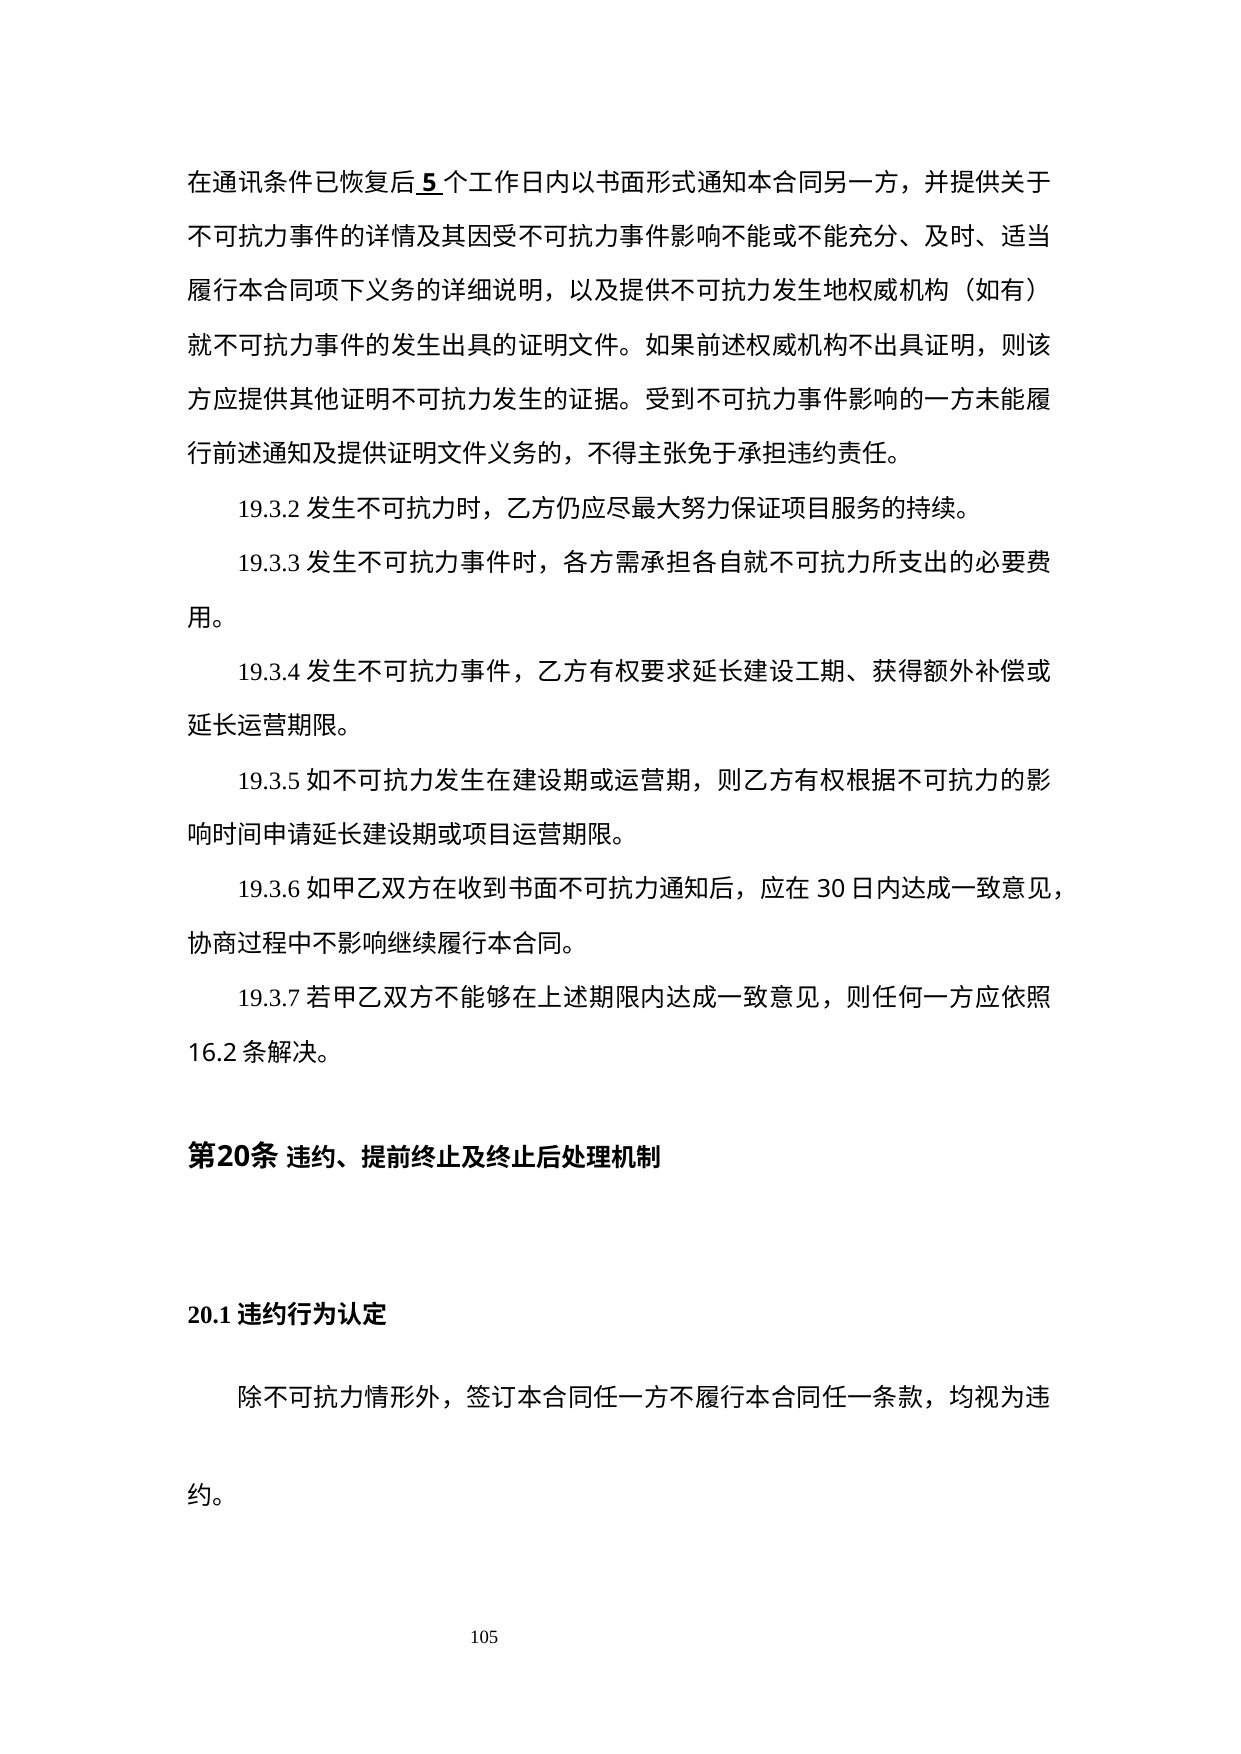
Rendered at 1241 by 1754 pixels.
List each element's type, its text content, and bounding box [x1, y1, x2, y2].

list 如甲乙双方在收到书面不可抗力通知后，应在30日内达成一致意见，协商过程中不影响继续履行本合同。 [187, 869, 1053, 959]
list 违约行为认定 [187, 1280, 1053, 1345]
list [187, 162, 1053, 470]
list 发生不可抗力时，乙方仍应尽最大努力保证项目服务的持续。 [187, 488, 1053, 524]
list 发生不可抗力事件，乙方有权要求延长建设工期、获得额外补偿或延长运营期限。 [187, 651, 1053, 742]
list 违约、提前终止及终止后处理机制 [187, 1122, 1053, 1187]
list 若甲乙双方不能够在上述期限内达成一致意见，则任何一方应依照16.2条解决。 [187, 978, 1053, 1068]
text 除不可抗力情形外，签订本合同任一方不履行本合同任一条款，均视为违约。 [187, 1363, 1053, 1526]
list 发生不可抗力事件时，各方需承担各自就不可抗力所支出的必要费用。 [187, 543, 1053, 633]
list 如不可抗力发生在建设期或运营期，则乙方有权根据不可抗力的影响时间申请延长建设期或项目运营期限。 [187, 760, 1053, 851]
